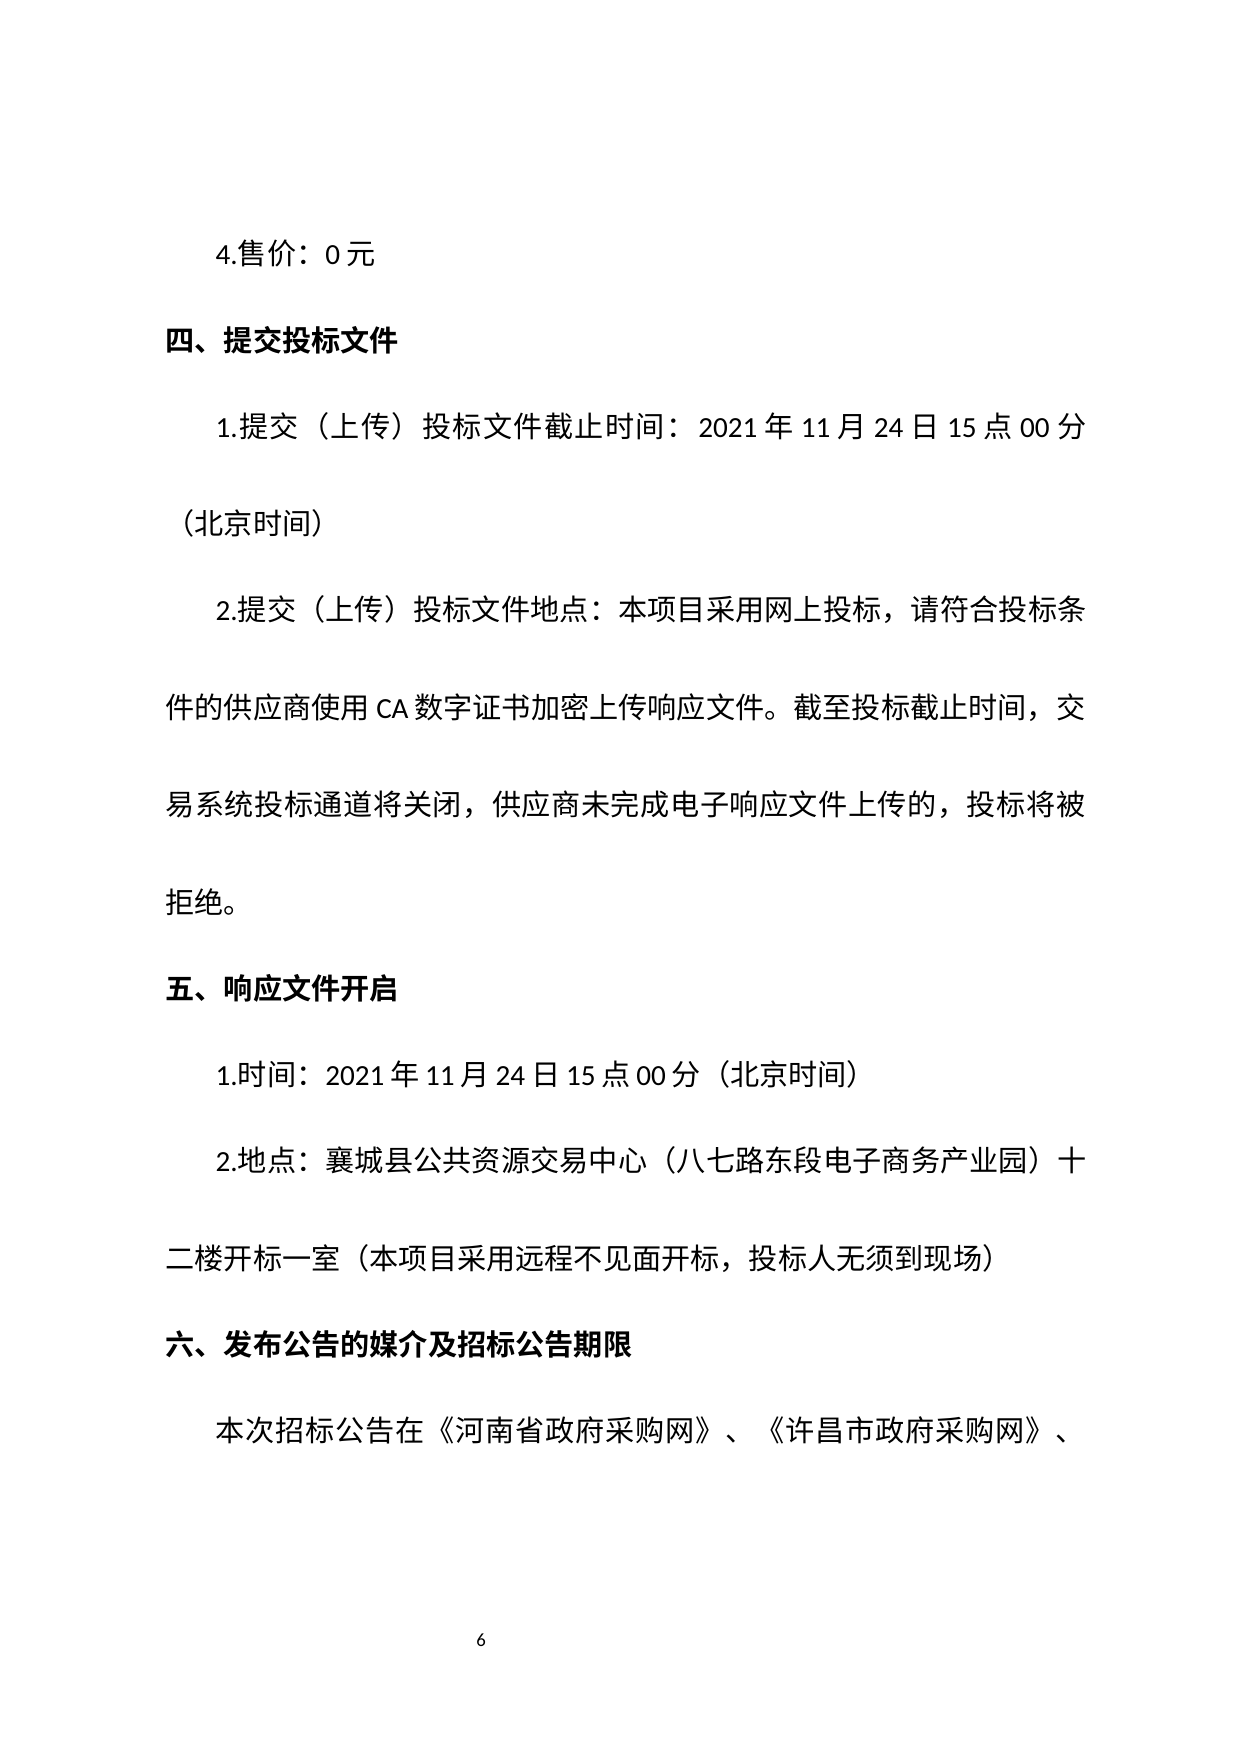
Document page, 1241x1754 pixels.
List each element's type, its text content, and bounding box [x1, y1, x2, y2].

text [165, 1396, 1087, 1461]
text 五、响应文件开启 [165, 954, 1087, 1019]
text 六、发布公告的媒介及招标公告期限 [165, 1310, 1087, 1375]
text 4.售价：0元 [165, 219, 1087, 284]
text 1.提交（上传）投标文件截止时间：2021年11月24日15点00分（北京时间） [165, 392, 1087, 554]
text 1.时间：2021年11月24日15点00分（北京时间） [165, 1040, 1087, 1105]
text 2.提交（上传）投标文件地点：本项目采用网上投标，请符合投标条件的供应商使用CA数字证书加密上传响应文件。截至投标截止时间，交易系统投标通道将关闭，供应商未完成电子响应文件上传的，投标将被拒绝。 [165, 576, 1087, 933]
text 2.地点：襄城县公共资源交易中心（八七路东段电子商务产业园）十二楼开标一室（本项目采用远程不见面开标，投标人无须到现场） [165, 1126, 1087, 1289]
text 四、提交投标文件 [165, 306, 1087, 371]
